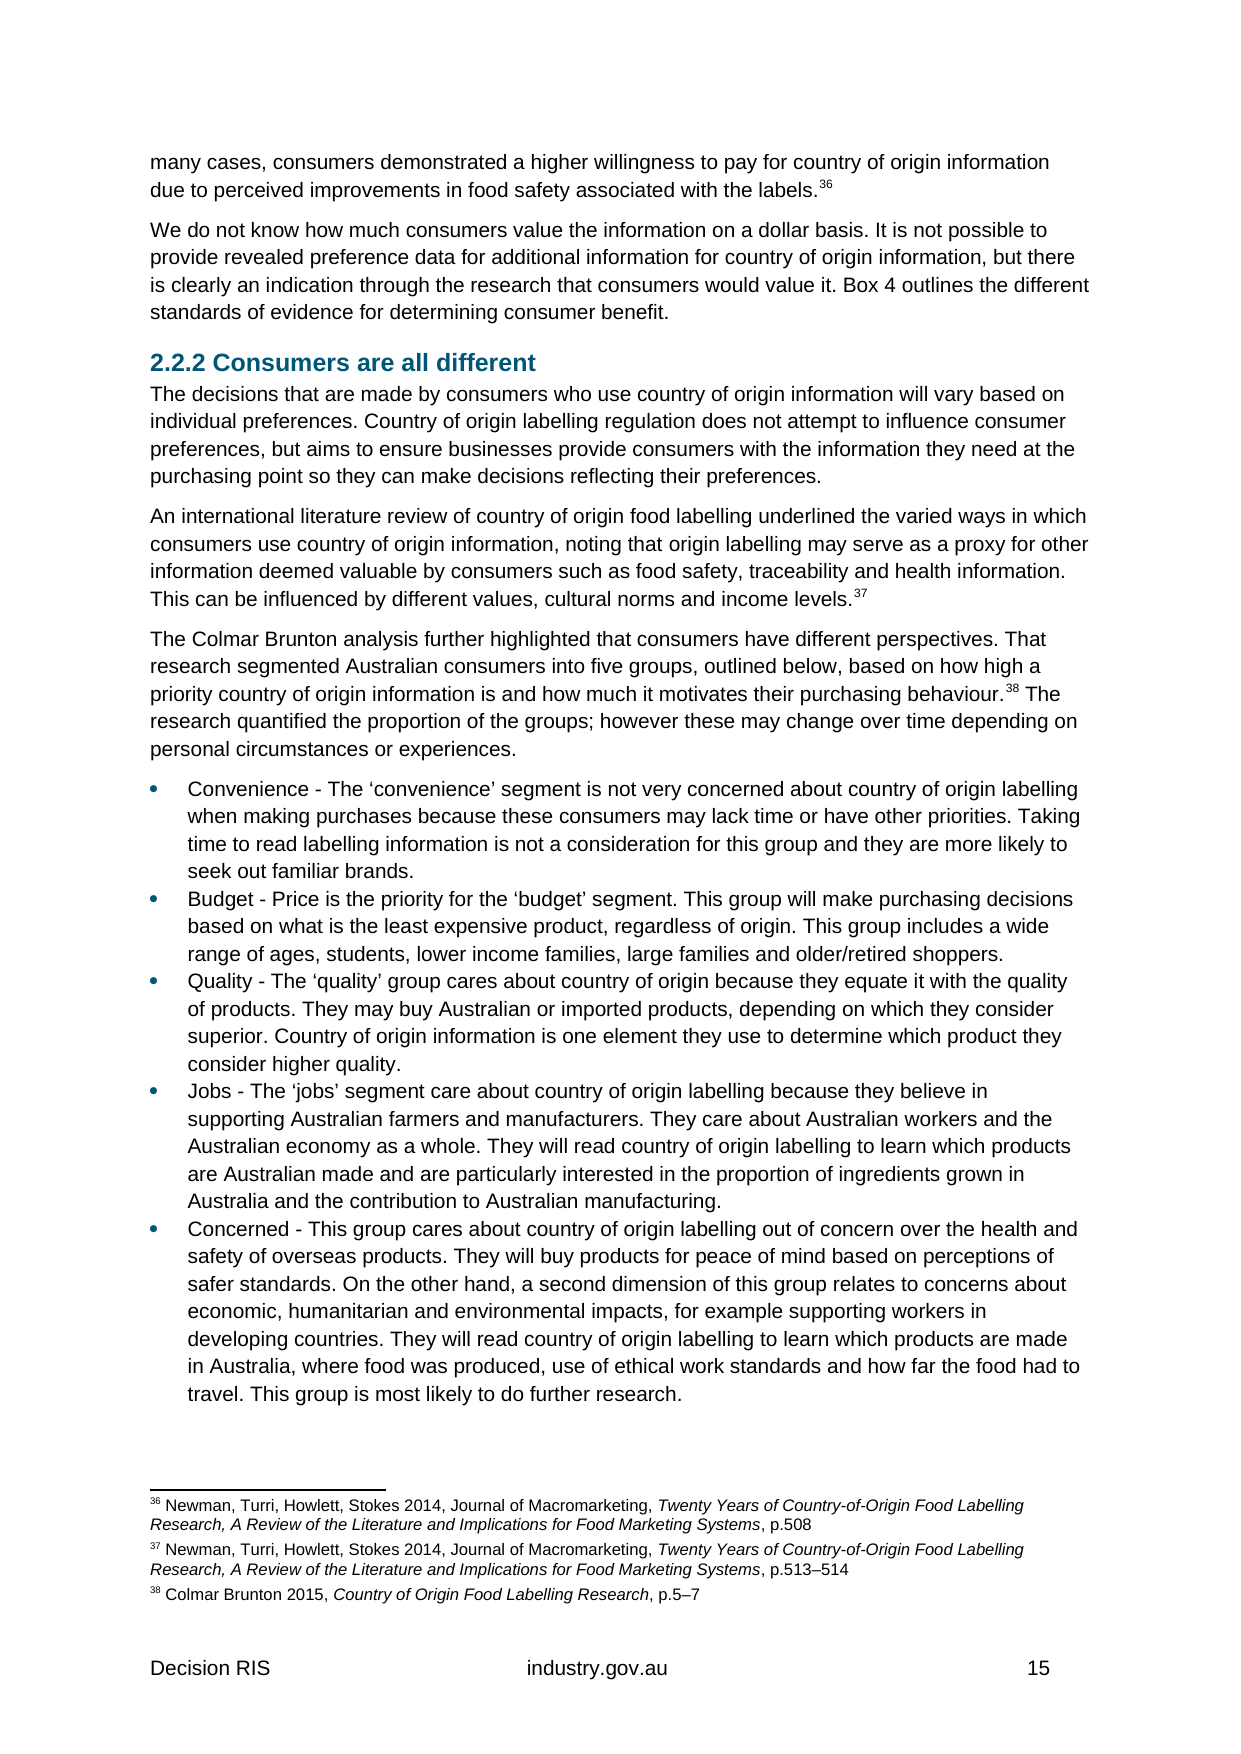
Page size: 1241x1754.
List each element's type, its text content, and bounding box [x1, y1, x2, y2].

text An international literature review of country of origin food labelling underlined the varied ways in which consumers use country of origin information, noting that origin labelling may serve as a proxy for other information deemed valuable by consumers such as food safety, traceability and health information. This can be influenced by different values, cultural norms and income levels. [150, 504, 1090, 610]
text The decisions that are made by consumers who use country of origin information will vary based on individual preferences. Country of origin labelling regulation does not attempt to influence consumer preferences, but aims to ensure businesses provide consumers with the information they need at the purchasing point so they can make decisions reflecting their preferences. [150, 381, 1090, 488]
list Quality - The ‘quality’ group cares about country of origin because they equate it with the quality of products. They may buy Australian or imported products, depending on which they consider superior. Country of origin information is one element they use to determine which product they consider higher quality. [150, 969, 1090, 1076]
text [150, 150, 1090, 201]
list Convenience - The ‘convenience’ segment is not very concerned about country of origin labelling when making purchases because these consumers may lack time or have other priorities. Taking time to read labelling information is not a consideration for this group and they are more likely to seek out familiar brands. [150, 776, 1090, 883]
list Jobs - The ‘jobs’ segment care about country of origin labelling because they believe in supporting Australian farmers and manufacturers. They care about Australian workers and the Australian economy as a whole. They will read country of origin labelling to learn which products are Australian made and are particularly interested in the proportion of ingredients grown in Australia and the contribution to Australian manufacturing. [150, 1079, 1090, 1213]
subtitle 2.2.2 Consumers are all different [150, 348, 1090, 377]
list Budget - Price is the priority for the ‘budget’ segment. This group will make purchasing decisions based on what is the least expensive product, regardless of origin. This group includes a wide range of ages, students, lower income families, large families and older/retired shoppers. [150, 886, 1090, 966]
text The Colmar Brunton analysis further highlighted that consumers have different perspectives. That research segmented Australian consumers into five groups, outlined below, based on how high a priority country of origin information is and how much it motivates their purchasing behaviour. The research quantified the proportion of the groups; however these may change over time depending on personal circumstances or experiences. [150, 626, 1090, 760]
list Concerned - This group cares about country of origin labelling out of concern over the health and safety of overseas products. They will buy products for peace of mind based on perceptions of safer standards. On the other hand, a second dimension of this group relates to concerns about economic, humanitarian and environmental impacts, for example supporting workers in developing countries. They will read country of origin labelling to learn which products are made in Australia, where food was produced, use of ethical work standards and how far the food had to travel. This group is most likely to do further research. [150, 1217, 1090, 1406]
text We do not know how much consumers value the information on a dollar basis. It is not possible to provide revealed preference data for additional information for country of origin information, but there is clearly an indication through the research that consumers would value it. Box 4 outlines the different standards of evidence for determining consumer benefit. [150, 217, 1090, 324]
